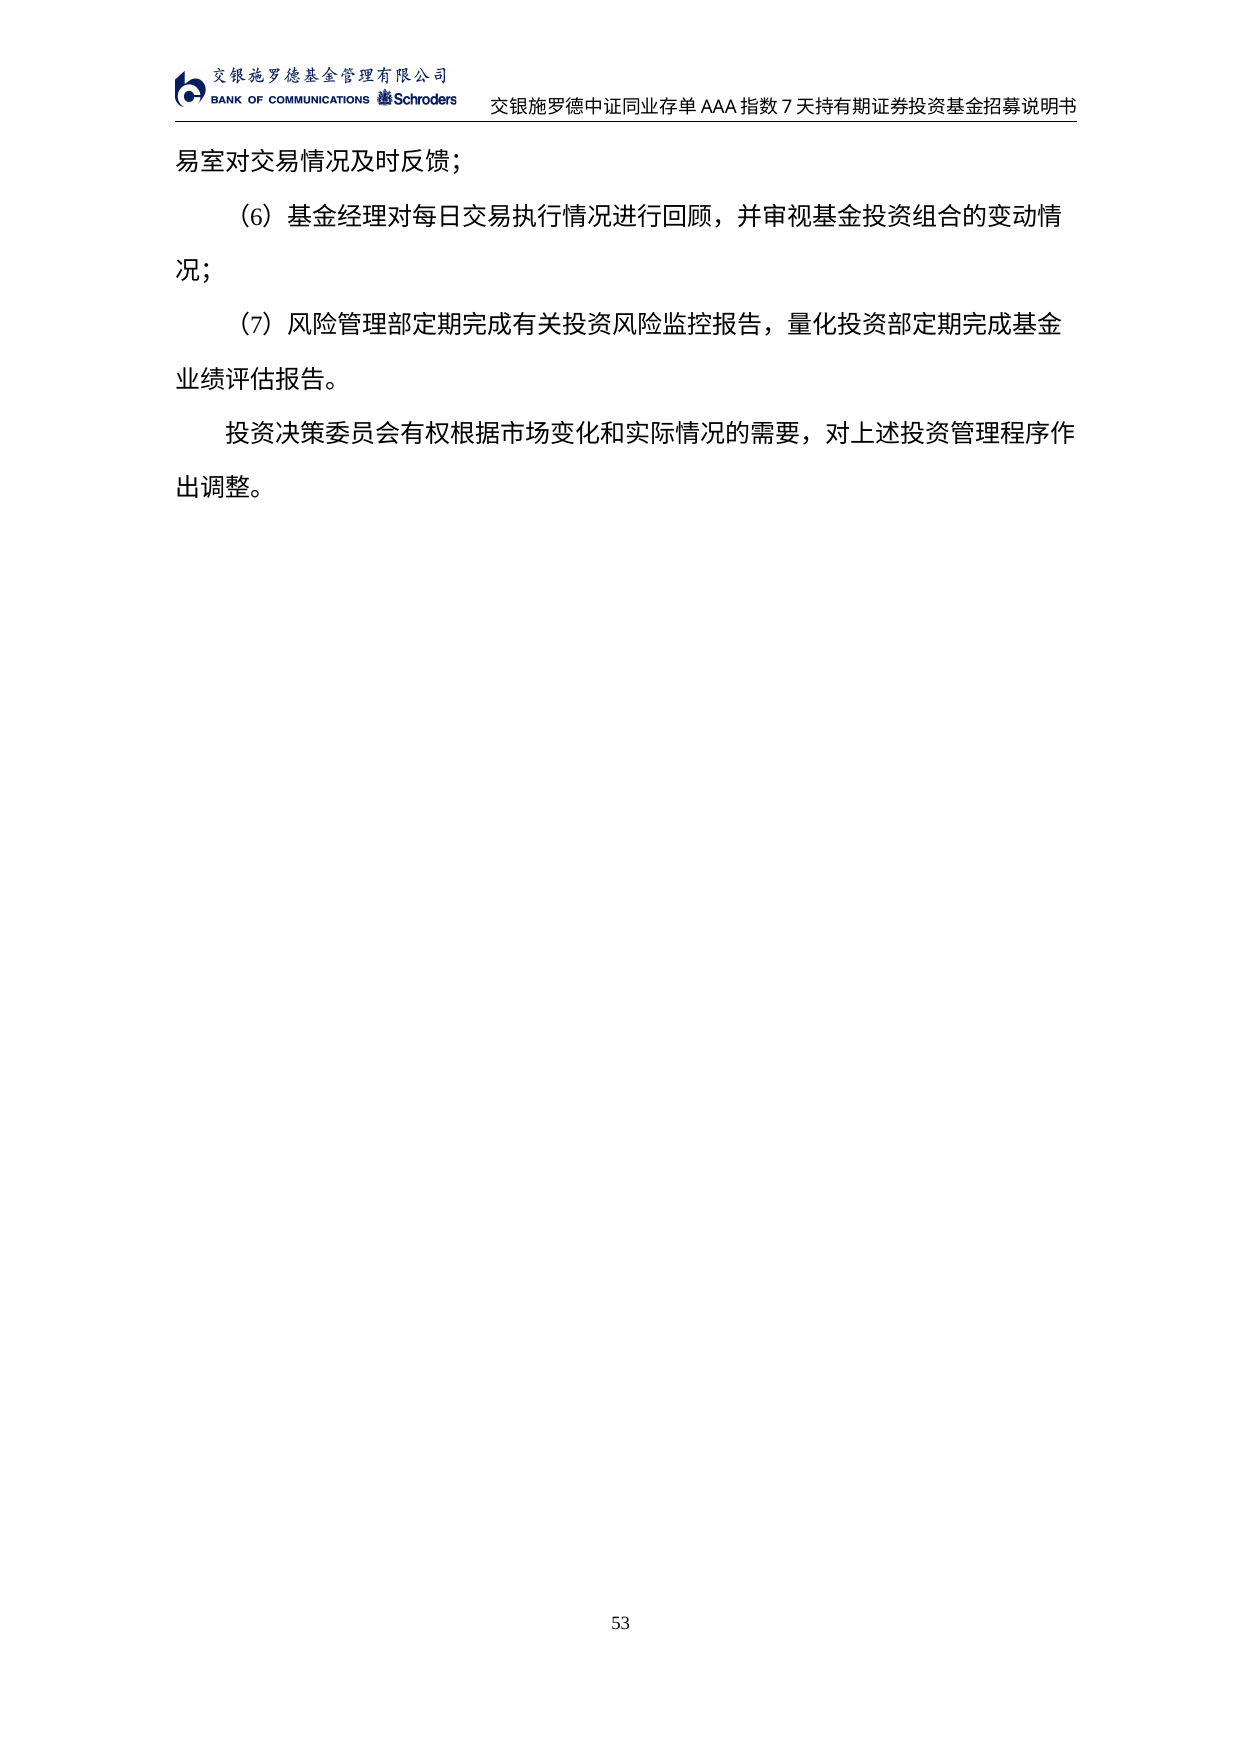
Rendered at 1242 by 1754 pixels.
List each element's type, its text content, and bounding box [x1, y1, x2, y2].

text （6）基金经理对每日交易执行情况进行回顾，并审视基金投资组合的变动情况； [175, 196, 1077, 287]
text 投资决策委员会有权根据市场变化和实际情况的需要，对上述投资管理程序作出调整。 [175, 413, 1077, 504]
text （7）风险管理部定期完成有关投资风险监控报告，量化投资部定期完成基金业绩评估报告。 [175, 305, 1077, 395]
picture [175, 67, 457, 107]
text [175, 142, 1077, 178]
